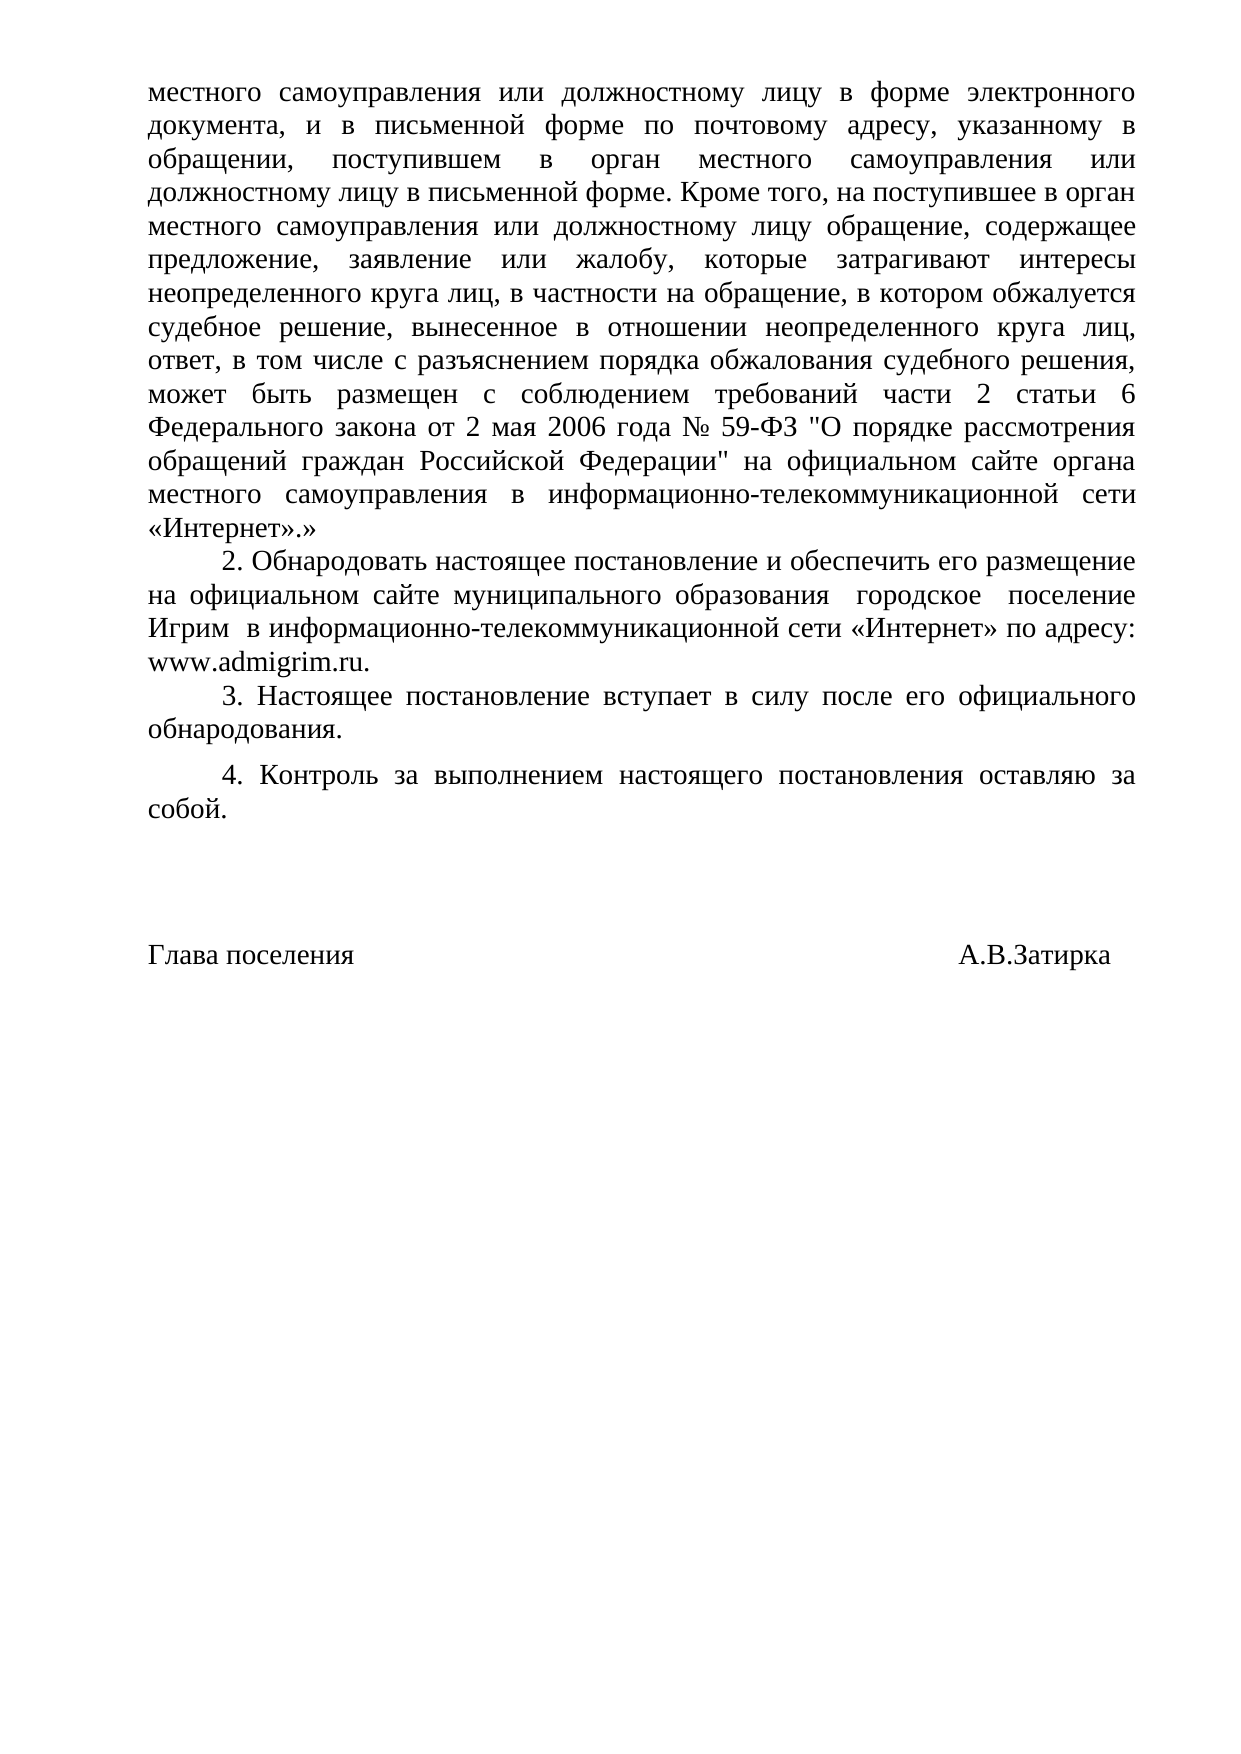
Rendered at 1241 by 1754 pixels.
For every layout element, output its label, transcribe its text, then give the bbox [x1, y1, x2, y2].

text 3. Настоящее постановление вступает в силу после его официального обнародования. [148, 678, 1137, 745]
text Глава поселения А.В.Затирка [148, 937, 1137, 971]
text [148, 74, 1137, 543]
text 4. Контроль за выполнением настоящего постановления оставляю за собой. [148, 757, 1137, 824]
text 2. Обнародовать настоящее постановление и обеспечить его размещение на официальном сайте муниципального образования городское поселение Игрим в информационно-телекоммуникационной сети «Интернет» по адресу: www.admigrim.ru. [148, 543, 1137, 678]
